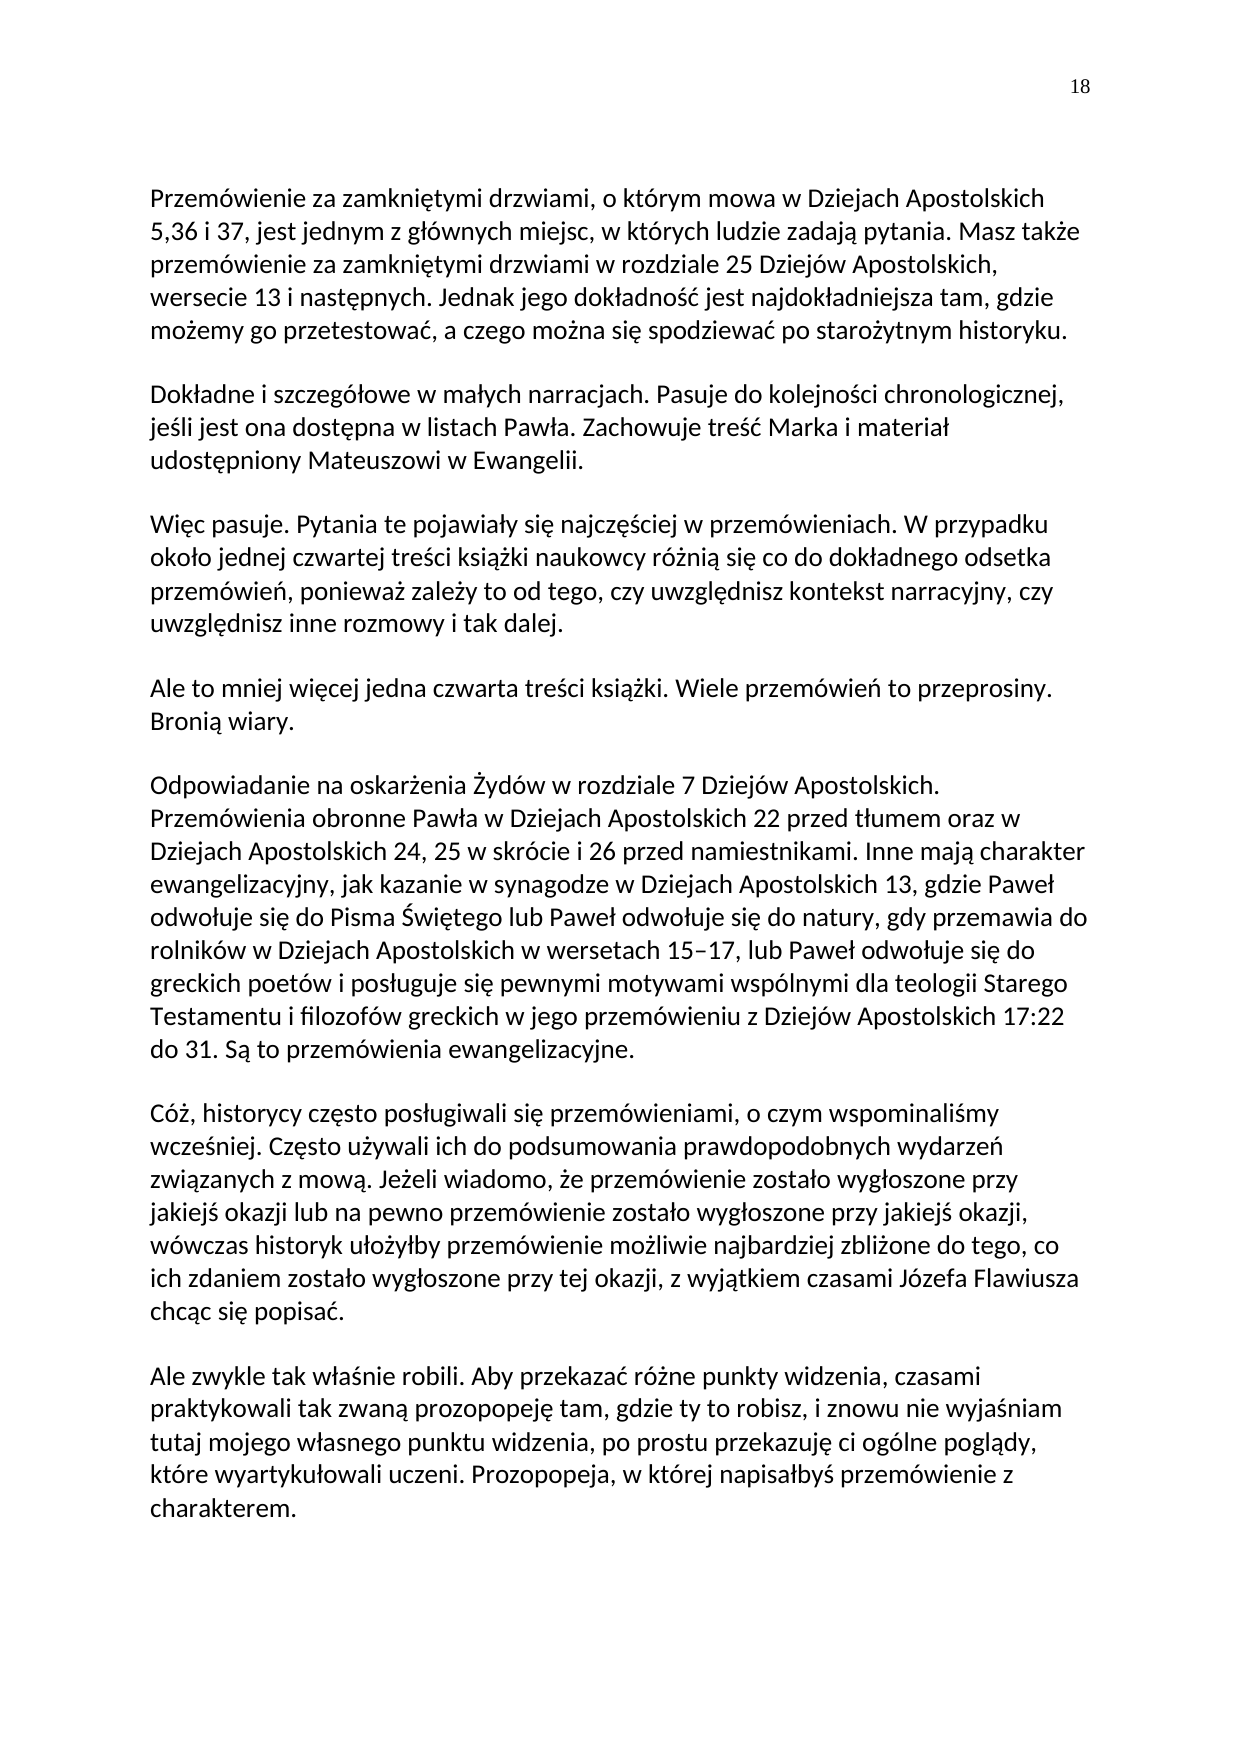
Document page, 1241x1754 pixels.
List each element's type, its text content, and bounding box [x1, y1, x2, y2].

text Cóż, historycy często posługiwali się przemówieniami, o czym wspominaliśmy wcześniej. Często używali ich do podsumowania prawdopodobnych wydarzeń związanych z mową. Jeżeli wiadomo, że przemówienie zostało wygłoszone przy jakiejś okazji lub na pewno przemówienie zostało wygłoszone przy jakiejś okazji, wówczas historyk ułożyłby przemówienie możliwie najbardziej zbliżone do tego, co ich zdaniem zostało wygłoszone przy tej okazji, z wyjątkiem czasami Józefa Flawiusza chcąc się popisać. [150, 1096, 1090, 1327]
text Odpowiadanie na oskarżenia Żydów w rozdziale 7 Dziejów Apostolskich. Przemówienia obronne Pawła w Dziejach Apostolskich 22 przed tłumem oraz w Dziejach Apostolskich 24, 25 w skrócie i 26 przed namiestnikami. Inne mają charakter ewangelizacyjny, jak kazanie w synagodze w Dziejach Apostolskich 13, gdzie Paweł odwołuje się do Pisma Świętego lub Paweł odwołuje się do natury, gdy przemawia do rolników w Dziejach Apostolskich w wersetach 15–17, lub Paweł odwołuje się do greckich poetów i posługuje się pewnymi motywami wspólnymi dla teologii Starego Testamentu i filozofów greckich w jego przemówieniu z Dziejów Apostolskich 17:22 do 31. Są to przemówienia ewangelizacyjne. [150, 768, 1090, 1065]
text Więc pasuje. Pytania te pojawiały się najczęściej w przemówieniach. W przypadku około jednej czwartej treści książki naukowcy różnią się co do dokładnego odsetka przemówień, ponieważ zależy to od tego, czy uwzględnisz kontekst narracyjny, czy uwzględnisz inne rozmowy i tak dalej. [150, 508, 1090, 640]
text Dokładne i szczegółowe w małych narracjach. Pasuje do kolejności chronologicznej, jeśli jest ona dostępna w listach Pawła. Zachowuje treść Marka i materiał udostępniony Mateuszowi w Ewangelii. [150, 377, 1090, 476]
text Przemówienie za zamkniętymi drzwiami, o którym mowa w Dziejach Apostolskich 5,36 i 37, jest jednym z głównych miejsc, w których ludzie zadają pytania. Masz także przemówienie za zamkniętymi drzwiami w rozdziale 25 Dziejów Apostolskich, wersecie 13 i następnych. Jednak jego dokładność jest najdokładniejsza tam, gdzie możemy go przetestować, a czego można się spodziewać po starożytnym historyku. [150, 181, 1090, 346]
text Ale zwykle tak właśnie robili. Aby przekazać różne punkty widzenia, czasami praktykowali tak zwaną prozopopeję tam, gdzie ty to robisz, i znowu nie wyjaśniam tutaj mojego własnego punktu widzenia, po prostu przekazuję ci ogólne poglądy, które wyartykułowali uczeni. Prozopopeja, w której napisałbyś przemówienie z charakterem. [150, 1359, 1090, 1524]
text Ale to mniej więcej jedna czwarta treści książki. Wiele przemówień to przeprosiny. Bronią wiary. [150, 671, 1090, 737]
